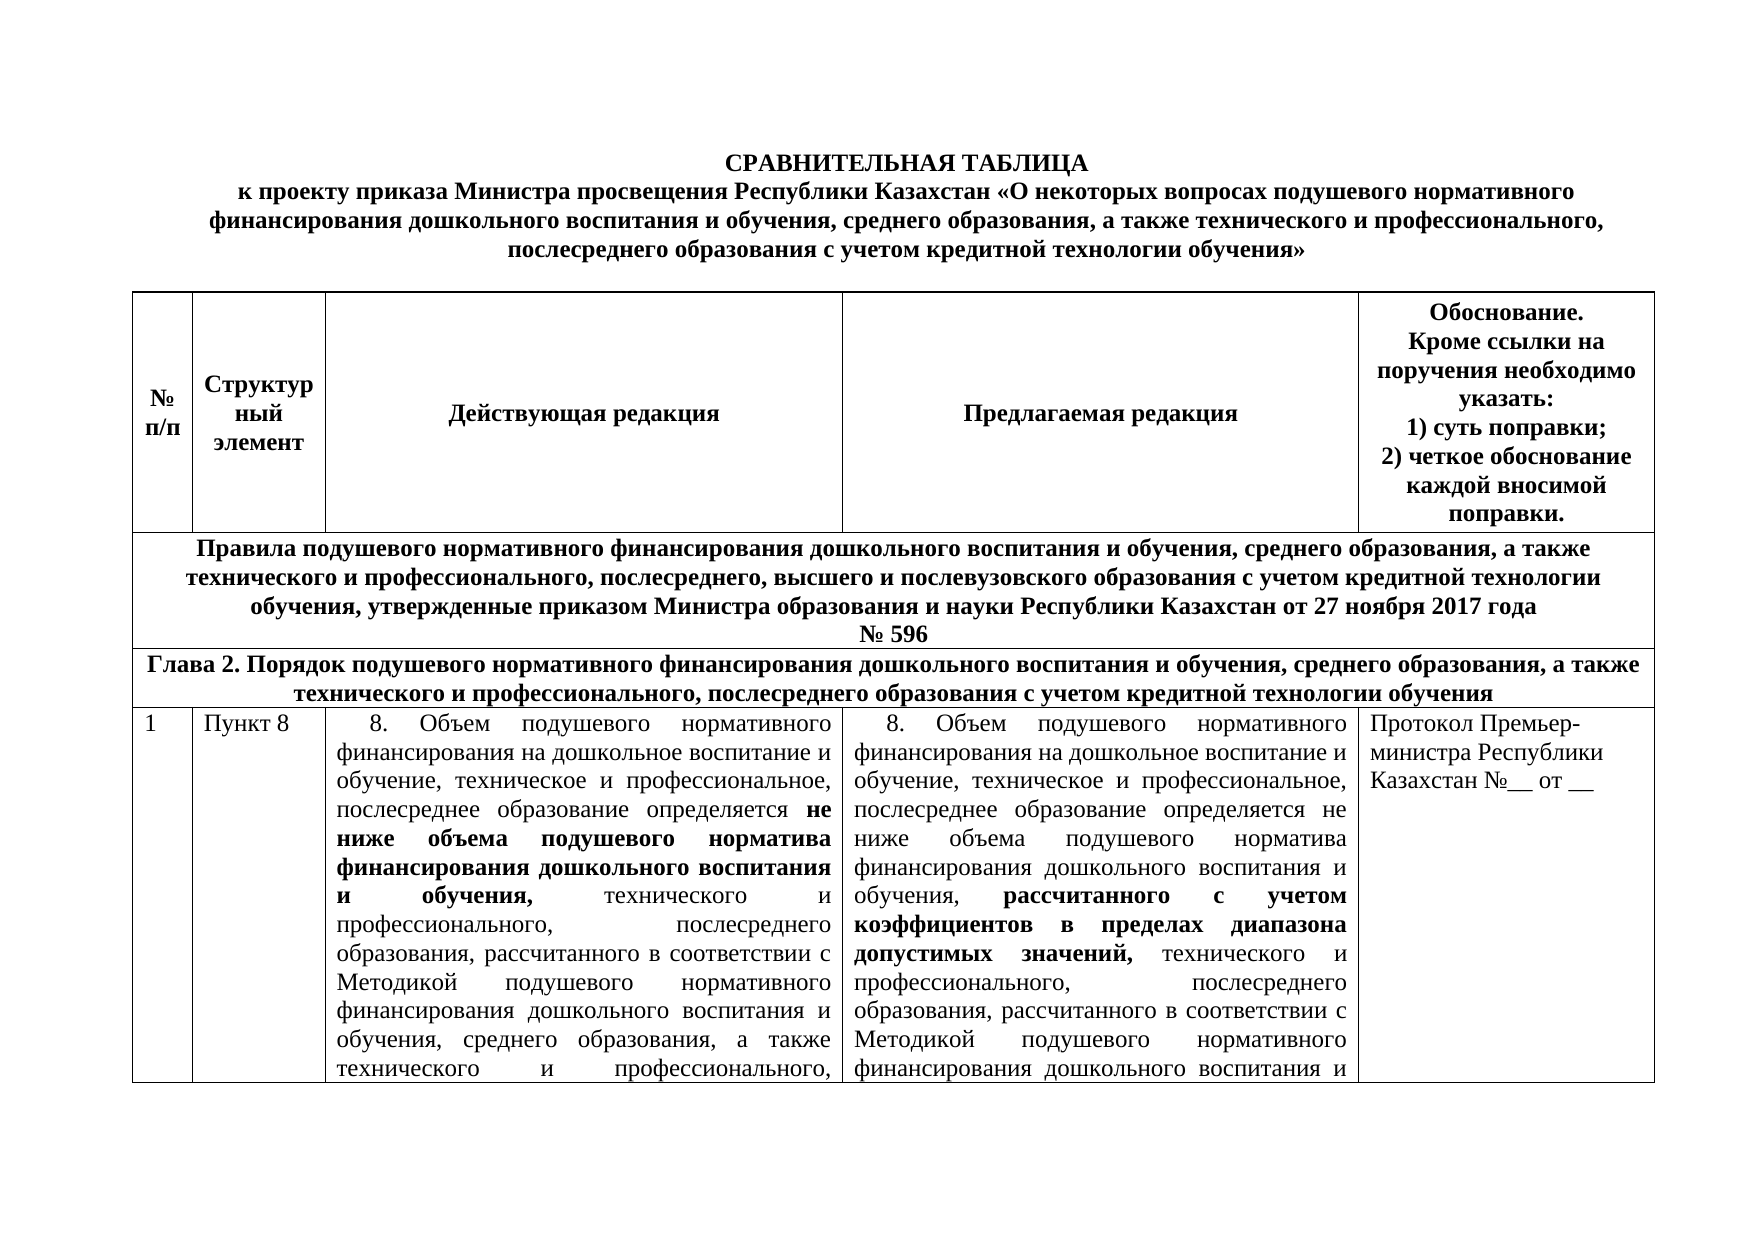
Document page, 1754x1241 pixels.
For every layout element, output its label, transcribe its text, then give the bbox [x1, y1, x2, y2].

table_header №п/п [133, 293, 192, 532]
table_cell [843, 708, 1358, 1082]
text СРАВНИТЕЛЬНАЯ ТАБЛИЦА [148, 148, 1665, 176]
table_cell Правила подушевого нормативного финансирования дошкольного воспитания и обучения, среднего образования, а также технического и профессионального, послесреднего, высшего и послевузовского образования с учетом кредитной технологии обучения, утвержденные приказом Министра образования и науки Республики Казахстан от 27 ноября 2017 года № 596 [133, 533, 1654, 648]
table_header Структурный элемент [193, 293, 325, 532]
table_cell Пункт 8 [193, 708, 325, 1082]
table_header Обоснование. Кроме ссылки на поручения необходимо указать: 1) суть поправки; 2) четкое обоснование каждой вносимой поправки. [1359, 293, 1654, 532]
text к проекту приказа Министра просвещения Республики Казахстан «О некоторых вопросах подушевого нормативного финансирования дошкольного воспитания и обучения, среднего образования, а также технического и профессионального, послесреднего образования с учетом кредитной технологии обучения» [148, 176, 1665, 263]
table_cell 1 [133, 708, 192, 1082]
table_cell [1359, 708, 1654, 1082]
table_header Предлагаемая редакция [843, 293, 1358, 532]
table_cell Глава 2. Порядок подушевого нормативного финансирования дошкольного воспитания и обучения, среднего образования, а также технического и профессионального, послесреднего образования с учетом кредитной технологии обучения [133, 649, 1654, 707]
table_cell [326, 708, 842, 1082]
table_header Действующая редакция [326, 293, 842, 532]
